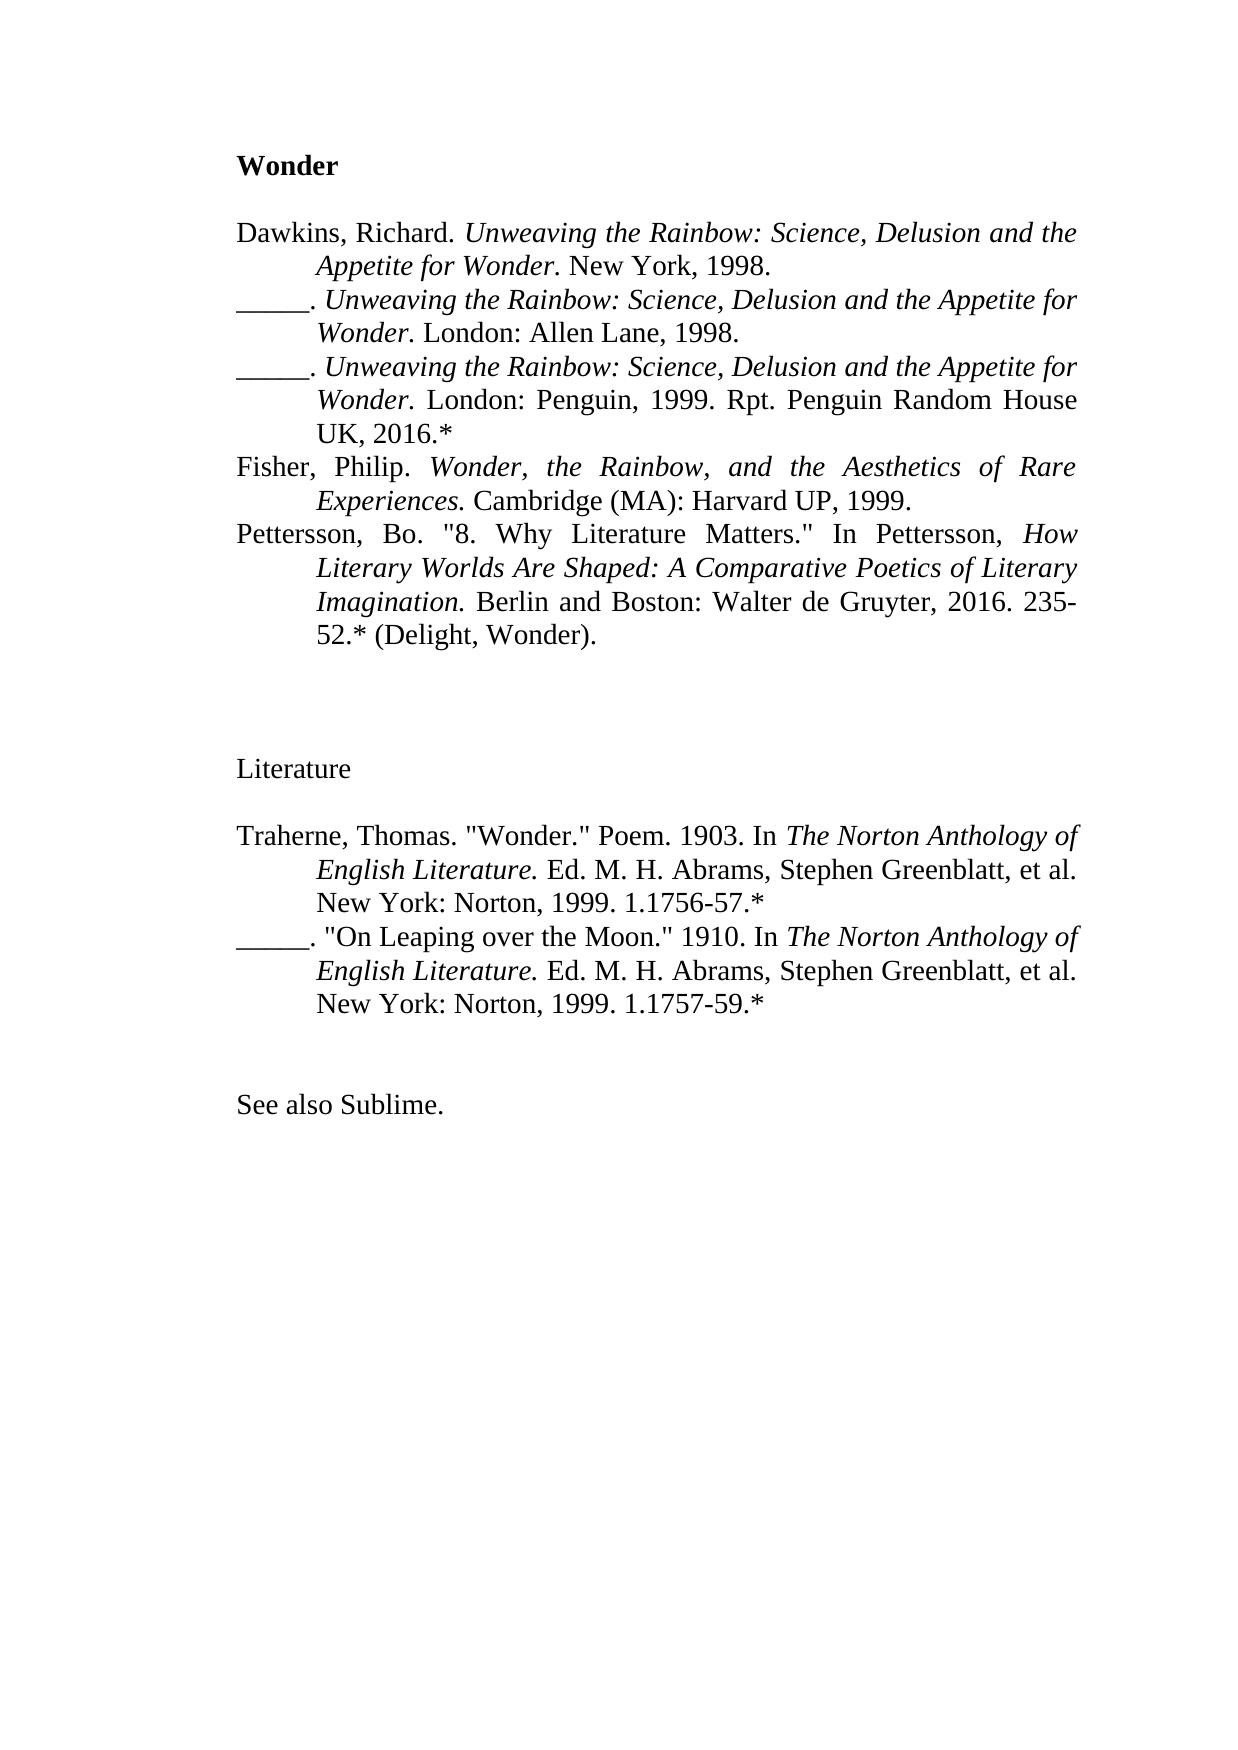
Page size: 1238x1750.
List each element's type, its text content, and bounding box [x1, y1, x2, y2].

text Dawkins, Richard. Unweaving the Rainbow: Science, Delusion and the Appetite for Wonder. New York, 1998. [236, 215, 1078, 282]
text Fisher, Philip. Wonder, the Rainbow, and the Aesthetics of Rare Experiences. Cambridge (MA): Harvard UP, 1999. [236, 449, 1077, 517]
text _____. Unweaving the Rainbow: Science, Delusion and the Appetite for Wonder. London: Allen Lane, 1998. [236, 282, 1078, 349]
text _____. "On Leaping over the Moon." 1910. In The Norton Anthology of English Literature. Ed. M. H. Abrams, Stephen Greenblatt, et al. New York: Norton, 1999. 1.1757-59.* [236, 919, 1078, 1020]
text Literature [236, 751, 1077, 785]
text Wonder [236, 148, 1078, 181]
text See also Sublime. [236, 1087, 1078, 1120]
text _____. Unweaving the Rainbow: Science, Delusion and the Appetite for Wonder. London: Penguin, 1999. Rpt. Penguin Random House UK, 2016.* [236, 349, 1078, 449]
text Traherne, Thomas. "Wonder." Poem. 1903. In The Norton Anthology of English Literature. Ed. M. H. Abrams, Stephen Greenblatt, et al. New York: Norton, 1999. 1.1756-57.* [236, 818, 1078, 919]
text Pettersson, Bo. "8. Why Literature Matters." In Pettersson, How Literary Worlds Are Shaped: A Comparative Poetics of Literary Imagination. Berlin and Boston: Walter de Gruyter, 2016. 235-52.* (Delight, Wonder). [236, 517, 1078, 651]
